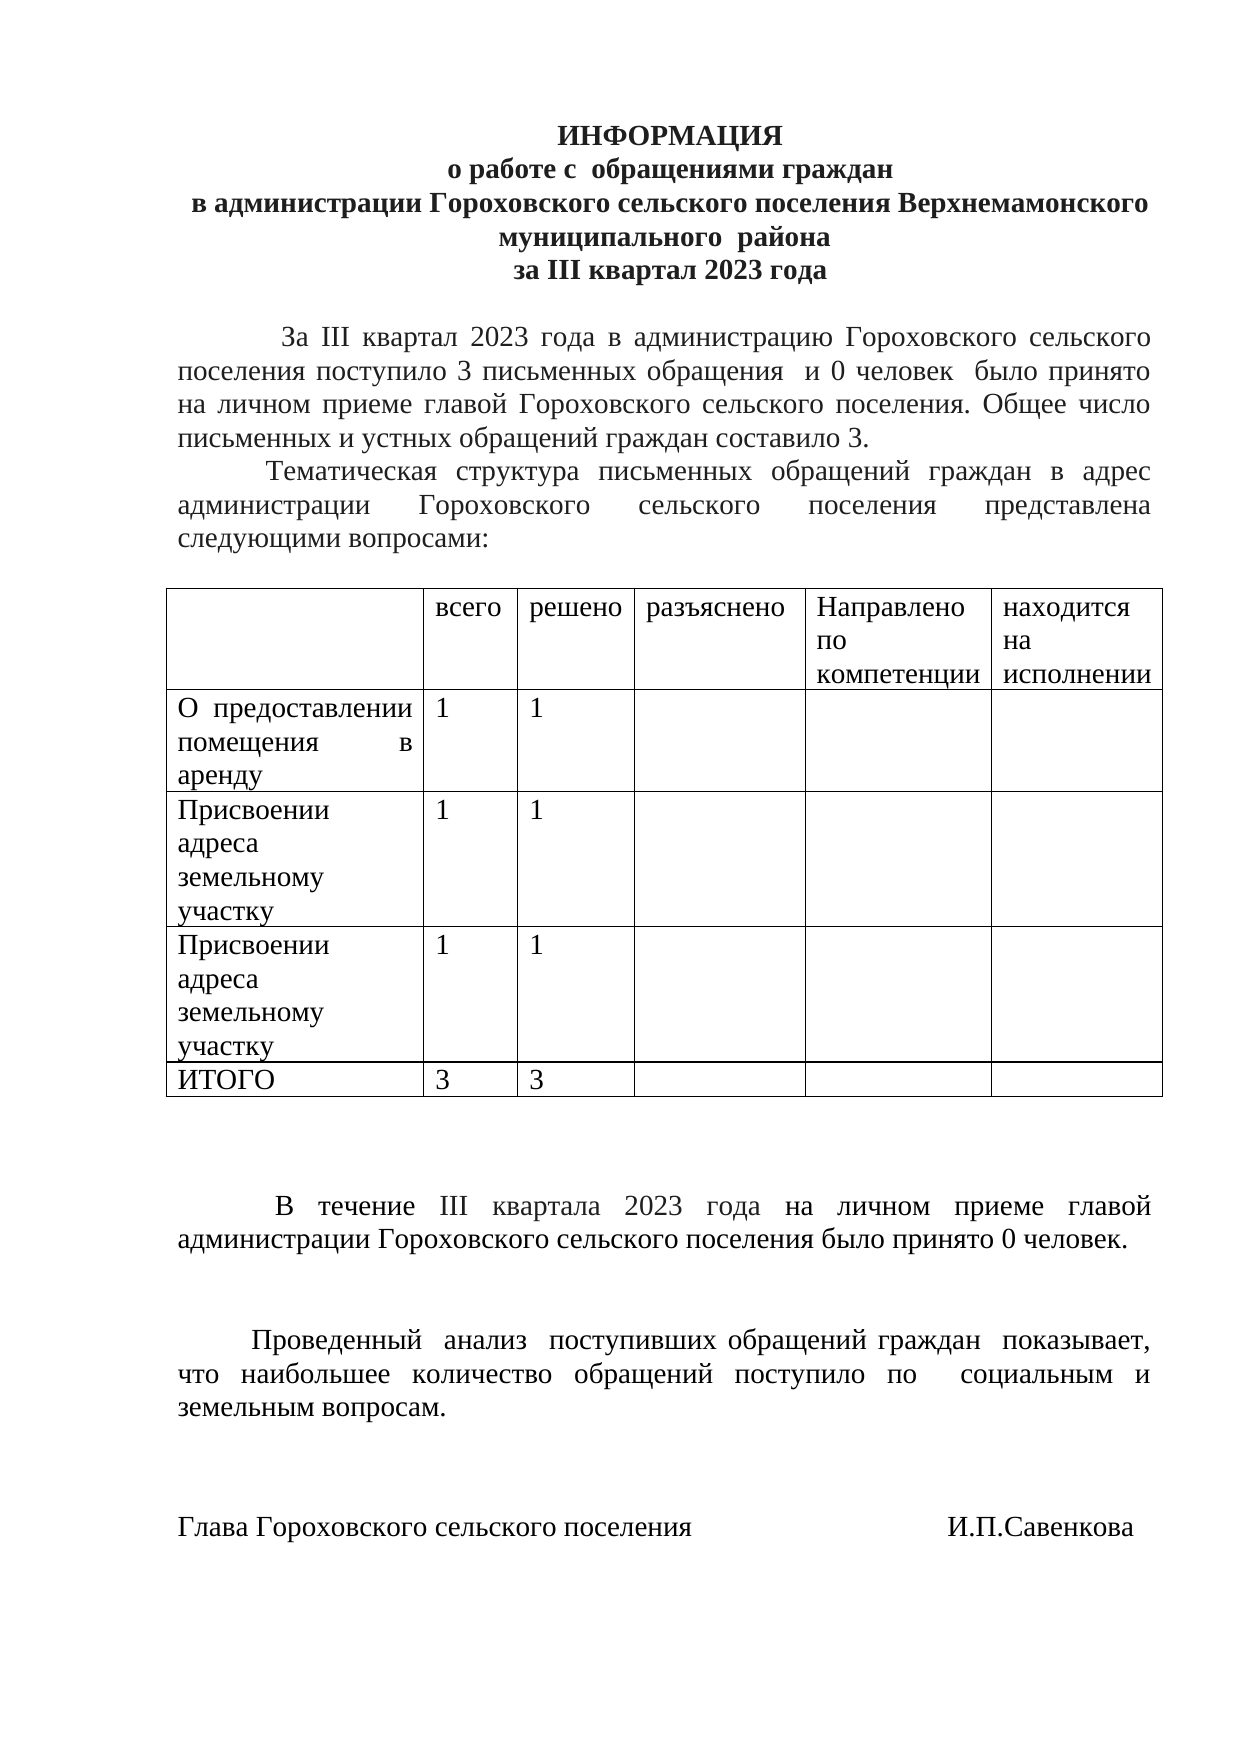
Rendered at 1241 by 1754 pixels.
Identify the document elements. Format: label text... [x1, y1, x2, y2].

table_cell [635, 690, 805, 791]
table_header Направлено по компетенции [806, 589, 991, 689]
table_cell [992, 690, 1162, 791]
table_cell [992, 792, 1162, 926]
text в администрации Гороховского сельского поселения Верхнемамонского муниципального района [177, 185, 1152, 252]
table_cell Присвоении адреса земельному участку [167, 792, 423, 926]
table_cell [806, 690, 991, 791]
table_cell [992, 1063, 1162, 1096]
text Тематическая структура письменных обращений граждан в адрес администрации Гороховского сельского поселения представлена следующими вопросами: [177, 453, 1152, 554]
table_cell 1 [424, 690, 517, 791]
table_cell [635, 792, 805, 926]
table_header [167, 589, 423, 689]
table_cell 1 [424, 927, 517, 1061]
table_header решено [518, 589, 634, 689]
table_cell [992, 927, 1162, 1061]
text В течение III квартала 2023 года на личном приеме главой администрации Гороховского сельского поселения было принято 0 человек. [177, 1188, 1152, 1255]
text ИНФОРМАЦИЯ [177, 118, 1152, 152]
table_cell Присвоении адреса земельному участку [167, 927, 423, 1061]
text за III квартал 2023 года [177, 252, 1152, 286]
table_cell 1 [518, 792, 634, 926]
table_cell [806, 1063, 991, 1096]
table_cell 1 [518, 690, 634, 791]
table_header всего [424, 589, 517, 689]
table_cell [635, 927, 805, 1061]
table_cell [806, 792, 991, 926]
table_cell 1 [518, 927, 634, 1061]
table_cell О предоставлении помещения в аренду [167, 690, 423, 791]
text Проведенный анализ поступивших обращений граждан показывает, что наибольшее количество обращений поступило по социальным и земельным вопросам. [177, 1322, 1152, 1423]
table_cell 1 [424, 792, 517, 926]
text о работе с обращениями граждан [177, 152, 1152, 185]
table_header находится на исполнении [992, 589, 1162, 689]
table_cell ИТОГО [167, 1063, 423, 1096]
table_cell 3 [424, 1063, 517, 1096]
text За III квартал 2023 года в администрацию Гороховского сельского поселения поступило 3 письменных обращения и 0 человек было принято на личном приеме главой Гороховского сельского поселения. Общее число письменных и устных обращений граждан составило 3. [177, 319, 1152, 453]
table_header разъяснено [635, 589, 805, 689]
table_cell 3 [518, 1063, 634, 1096]
text Глава Гороховского сельского поселения И.П.Савенкова [177, 1509, 1152, 1543]
table_cell [806, 927, 991, 1061]
table_cell [635, 1063, 805, 1096]
